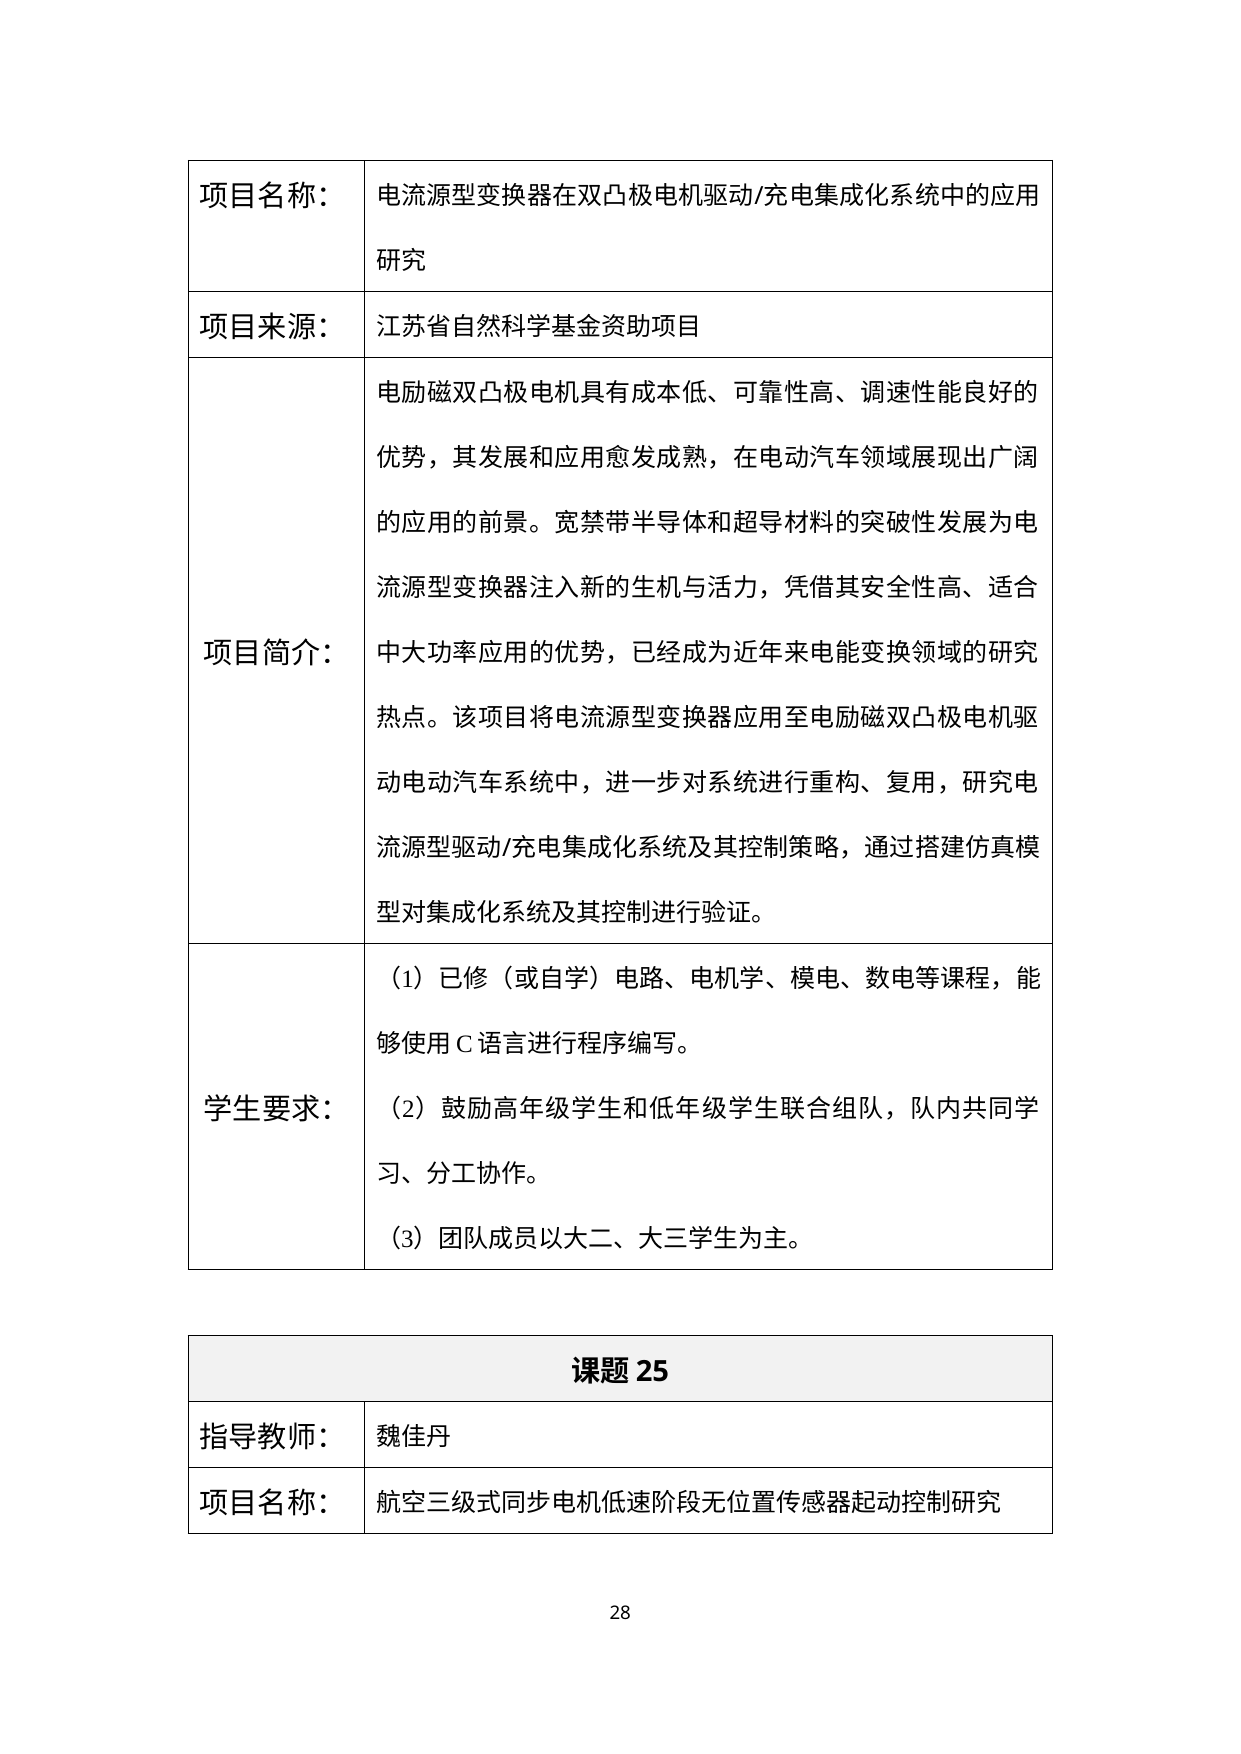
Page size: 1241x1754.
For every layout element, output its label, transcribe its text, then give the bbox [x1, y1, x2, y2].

table_cell 项目简介： [189, 358, 364, 943]
table_cell 电励磁双凸极电机具有成本低、可靠性高、调速性能良好的优势，其发展和应用愈发成熟，在电动汽车领域展现出广阔的应用的前景。宽禁带半导体和超导材料的突破性发展为电流源型变换器注入新的生机与活力，凭借其安全性高、适合中大功率应用的优势，已经成为近年来电能变换领域的研究热点。该项目将电流源型变换器应用至电励磁双凸极电机驱动电动汽车系统中，进一步对系统进行重构、复用，研究电流源型驱动/充电集成化系统及其控制策略，通过搭建仿真模型对集成化系统及其控制进行验证。 [365, 358, 1052, 943]
table_cell （1）已修（或自学）电路、电机学、模电、数电等课程，能够使用C语言进行程序编写。 （2）鼓励高年级学生和低年级学生联合组队，队内共同学习、分工协作。 （3）团队成员以大二、大三学生为主。 [365, 944, 1052, 1269]
table_cell 项目名称： [189, 1468, 364, 1533]
table_cell 魏佳丹 [365, 1402, 1052, 1467]
table_cell 江苏省自然科学基金资助项目 [365, 292, 1052, 357]
table_cell 航空三级式同步电机低速阶段无位置传感器起动控制研究 [365, 1468, 1052, 1533]
table_cell 项目名称： [189, 161, 364, 291]
table_header 课题25 [189, 1336, 1052, 1401]
table_cell 学生要求： [189, 944, 364, 1269]
table_cell 电流源型变换器在双凸极电机驱动/充电集成化系统中的应用研究 [365, 161, 1052, 291]
table_cell 项目来源： [189, 292, 364, 357]
table_cell 指导教师： [189, 1402, 364, 1467]
